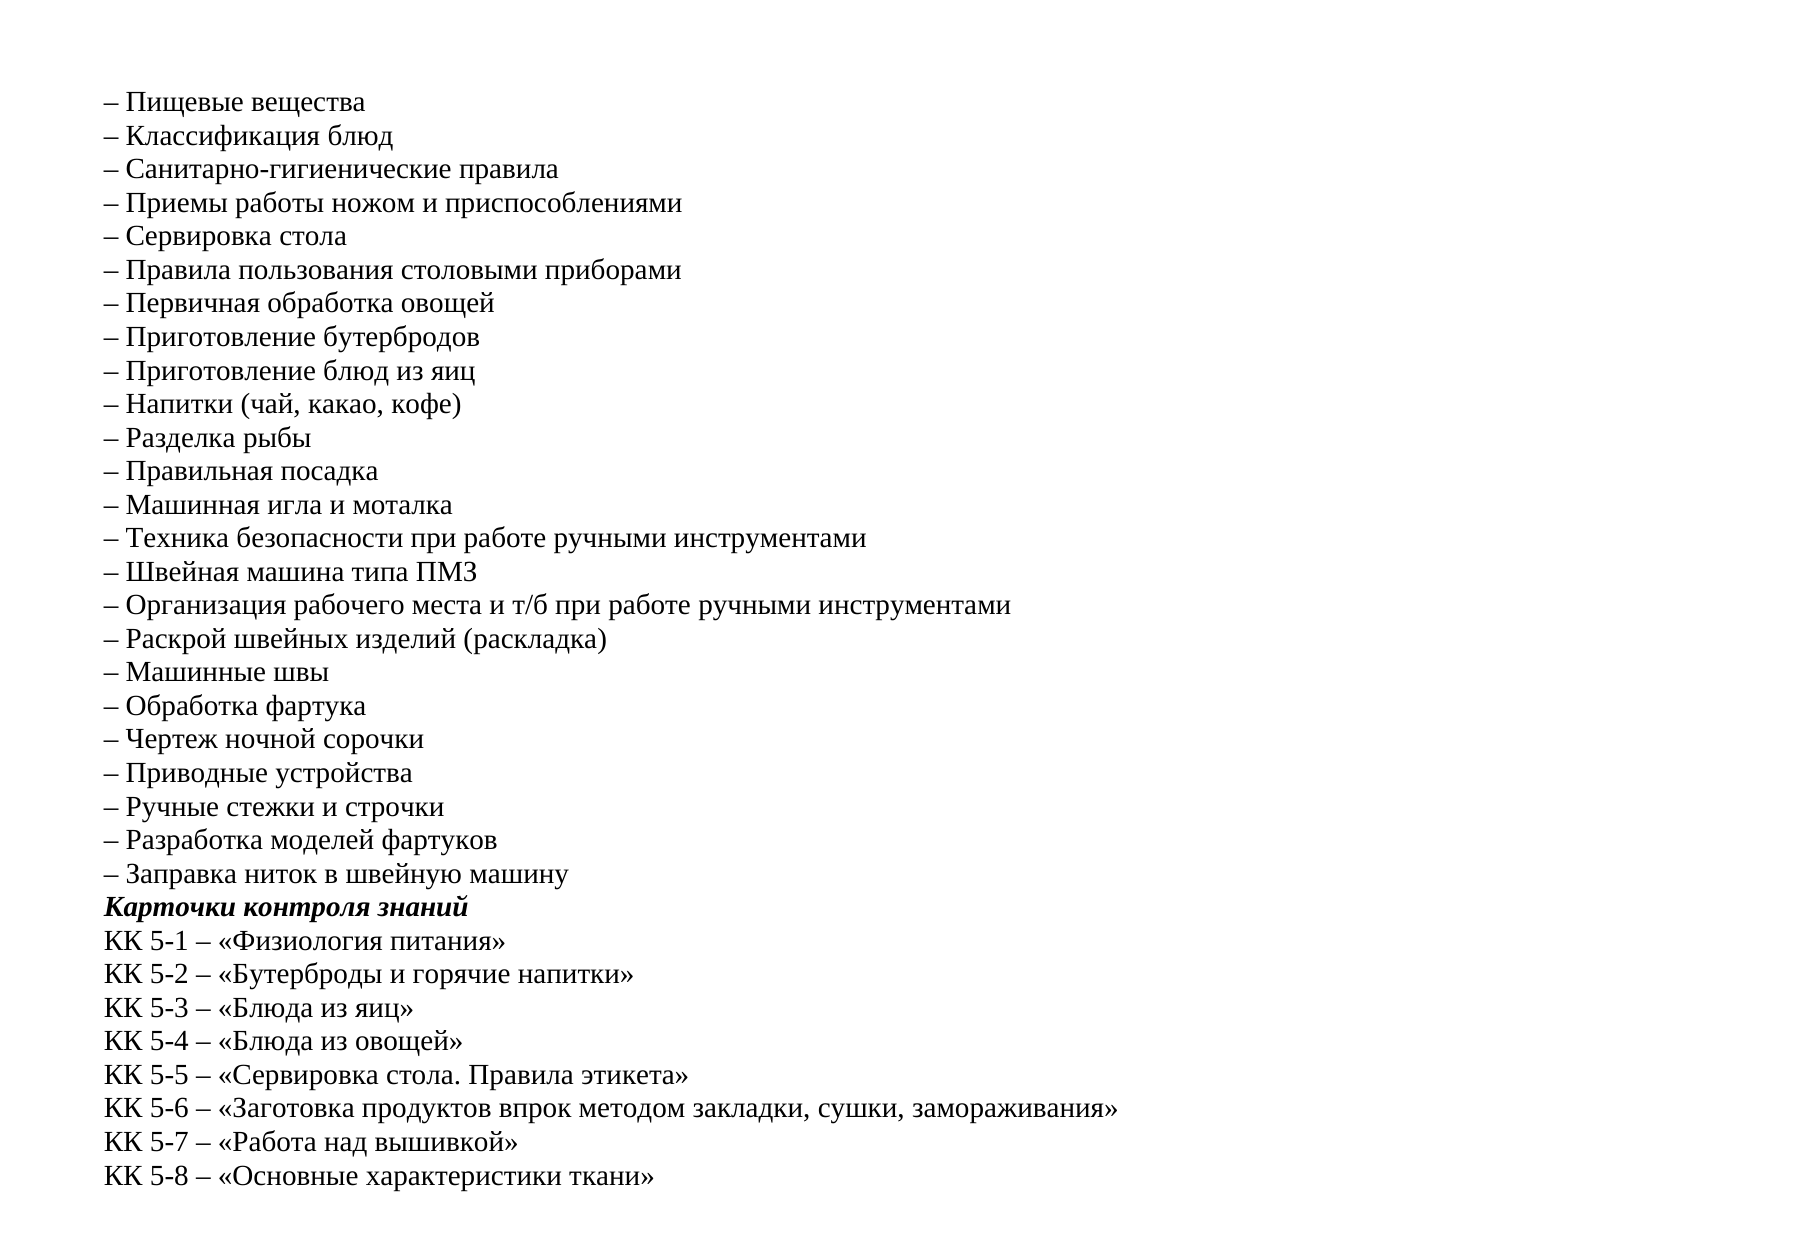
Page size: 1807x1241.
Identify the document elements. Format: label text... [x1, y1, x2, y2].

text – Санитарно-гигиенические правила [103, 151, 1713, 185]
text – Приготовление блюд из яиц [103, 353, 1713, 386]
text – Ручные стежки и строчки [103, 789, 1713, 822]
text КК 5-5 – «Сервировка стола. Правила этикета» [103, 1057, 1713, 1091]
text – Правила пользования столовыми приборами [103, 252, 1713, 286]
text КК 5-8 – «Основные характеристики ткани» [103, 1158, 1713, 1191]
text – Чертеж ночной сорочки [103, 722, 1713, 755]
text – Классификация блюд [103, 118, 1713, 151]
text – Организация рабочего места и т/б при работе ручными инструментами [103, 587, 1713, 621]
text – Заправка ниток в швейную машину [103, 856, 1713, 889]
text – Машинная игла и моталка [103, 487, 1713, 520]
text – Правильная посадка [103, 453, 1713, 487]
text КК 5-2 – «Бутерброды и горячие напитки» [103, 956, 1713, 990]
text – Разработка моделей фартуков [103, 822, 1713, 856]
text – Приготовление бутербродов [103, 319, 1713, 353]
text КК 5-3 – «Блюда из яиц» [103, 990, 1713, 1023]
text – Раскрой швейных изделий (раскладка) [103, 621, 1713, 654]
text – Приемы работы ножом и приспособлениями [103, 185, 1713, 218]
text КК 5-4 – «Блюда из овощей» [103, 1023, 1713, 1057]
text – Обработка фартука [103, 688, 1713, 722]
text – Швейная машина типа ПМЗ [103, 554, 1713, 587]
text – Пищевые вещества [103, 84, 1713, 118]
text – Напитки (чай, какао, кофе) [103, 386, 1713, 420]
text КК 5-6 – «Заготовка продуктов впрок методом закладки, сушки, замораживания» [103, 1091, 1713, 1124]
text Карточки контроля знаний [103, 889, 1713, 923]
text – Разделка рыбы [103, 420, 1713, 453]
text – Техника безопасности при работе ручными инструментами [103, 520, 1713, 554]
text – Приводные устройства [103, 755, 1713, 789]
text КК 5-7 – «Работа над вышивкой» [103, 1124, 1713, 1158]
text – Сервировка стола [103, 218, 1713, 252]
text КК 5-1 – «Физиология питания» [103, 923, 1713, 956]
text – Машинные швы [103, 654, 1713, 688]
text – Первичная обработка овощей [103, 286, 1713, 319]
